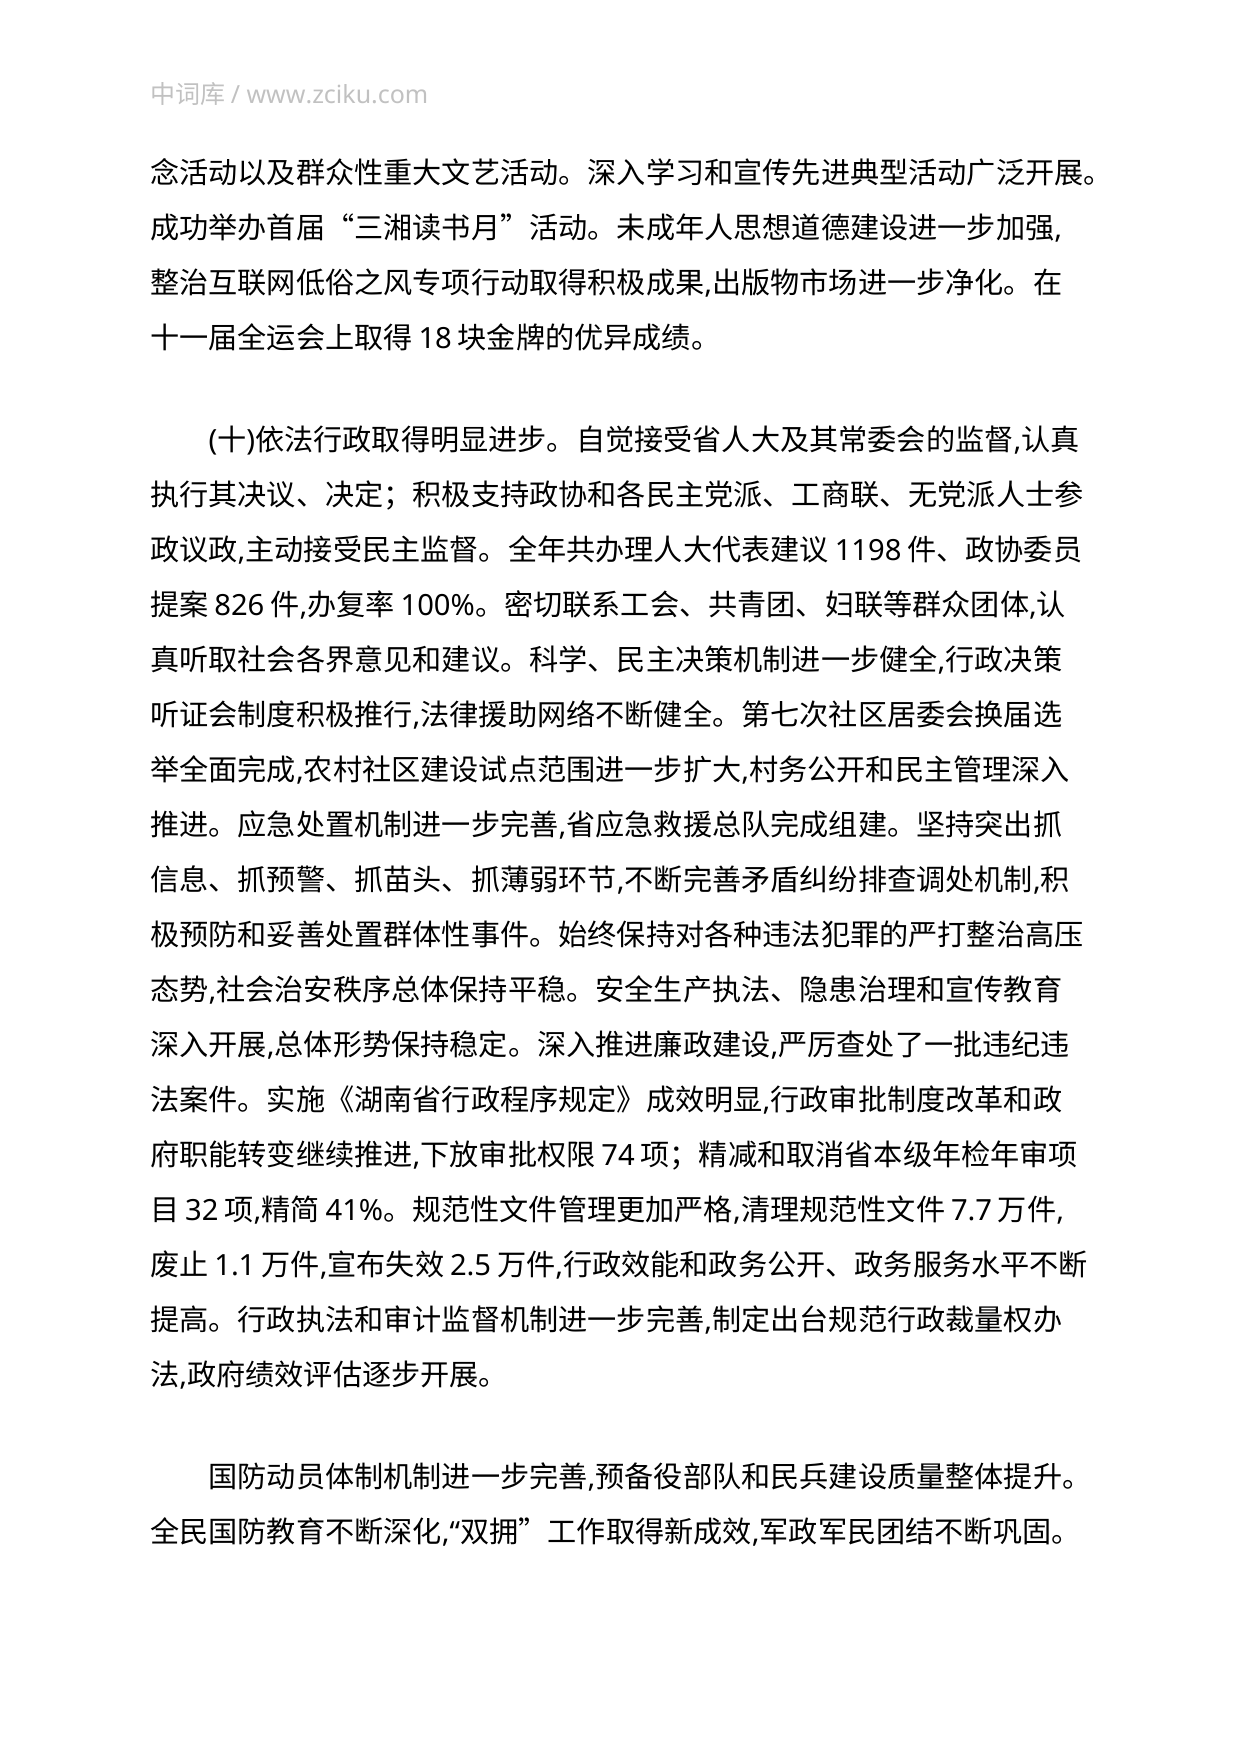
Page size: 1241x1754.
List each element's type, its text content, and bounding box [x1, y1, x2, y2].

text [150, 150, 1090, 357]
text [150, 1454, 1090, 1551]
text (十)依法行政取得明显进步。自觉接受省人大及其常委会的监督,认真执行其决议、决定；积极支持政协和各民主党派、工商联、无党派人士参政议政,主动接受民主监督。全年共办理人大代表建议1198件、政协委员提案826件,办复率100%。密切联系工会、共青团、妇联等群众团体,认真听取社会各界意见和建议。科学、民主决策机制进一步健全,行政决策听证会制度积极推行,法律援助网络不断健全。第七次社区居委会换届选举全面完成,农村社区建设试点范围进一步扩大,村务公开和民主管理深入推进。应急处置机制进一步完善,省应急救援总队完成组建。坚持突出抓信息、抓预警、抓苗头、抓薄弱环节,不断完善矛盾纠纷排查调处机制,积极预防和妥善处置群体性事件。始终保持对各种违法犯罪的严打整治高压态势,社会治安秩序总体保持平稳。安全生产执法、隐患治理和宣传教育深入开展,总体形势保持稳定。深入推进廉政建设,严厉查处了一批违纪违法案件。实施《湖南省行政程序规定》成效明显,行政审批制度改革和政府职能转变继续推进,下放审批权限74项；精减和取消省本级年检年审项目32项,精简41%。规范性文件管理更加严格,清理规范性文件7.7万件,废止1.1万件,宣布失效2.5万件,行政效能和政务公开、政务服务水平不断提高。行政执法和审计监督机制进一步完善,制定出台规范行政裁量权办法,政府绩效评估逐步开展。 [150, 417, 1090, 1394]
